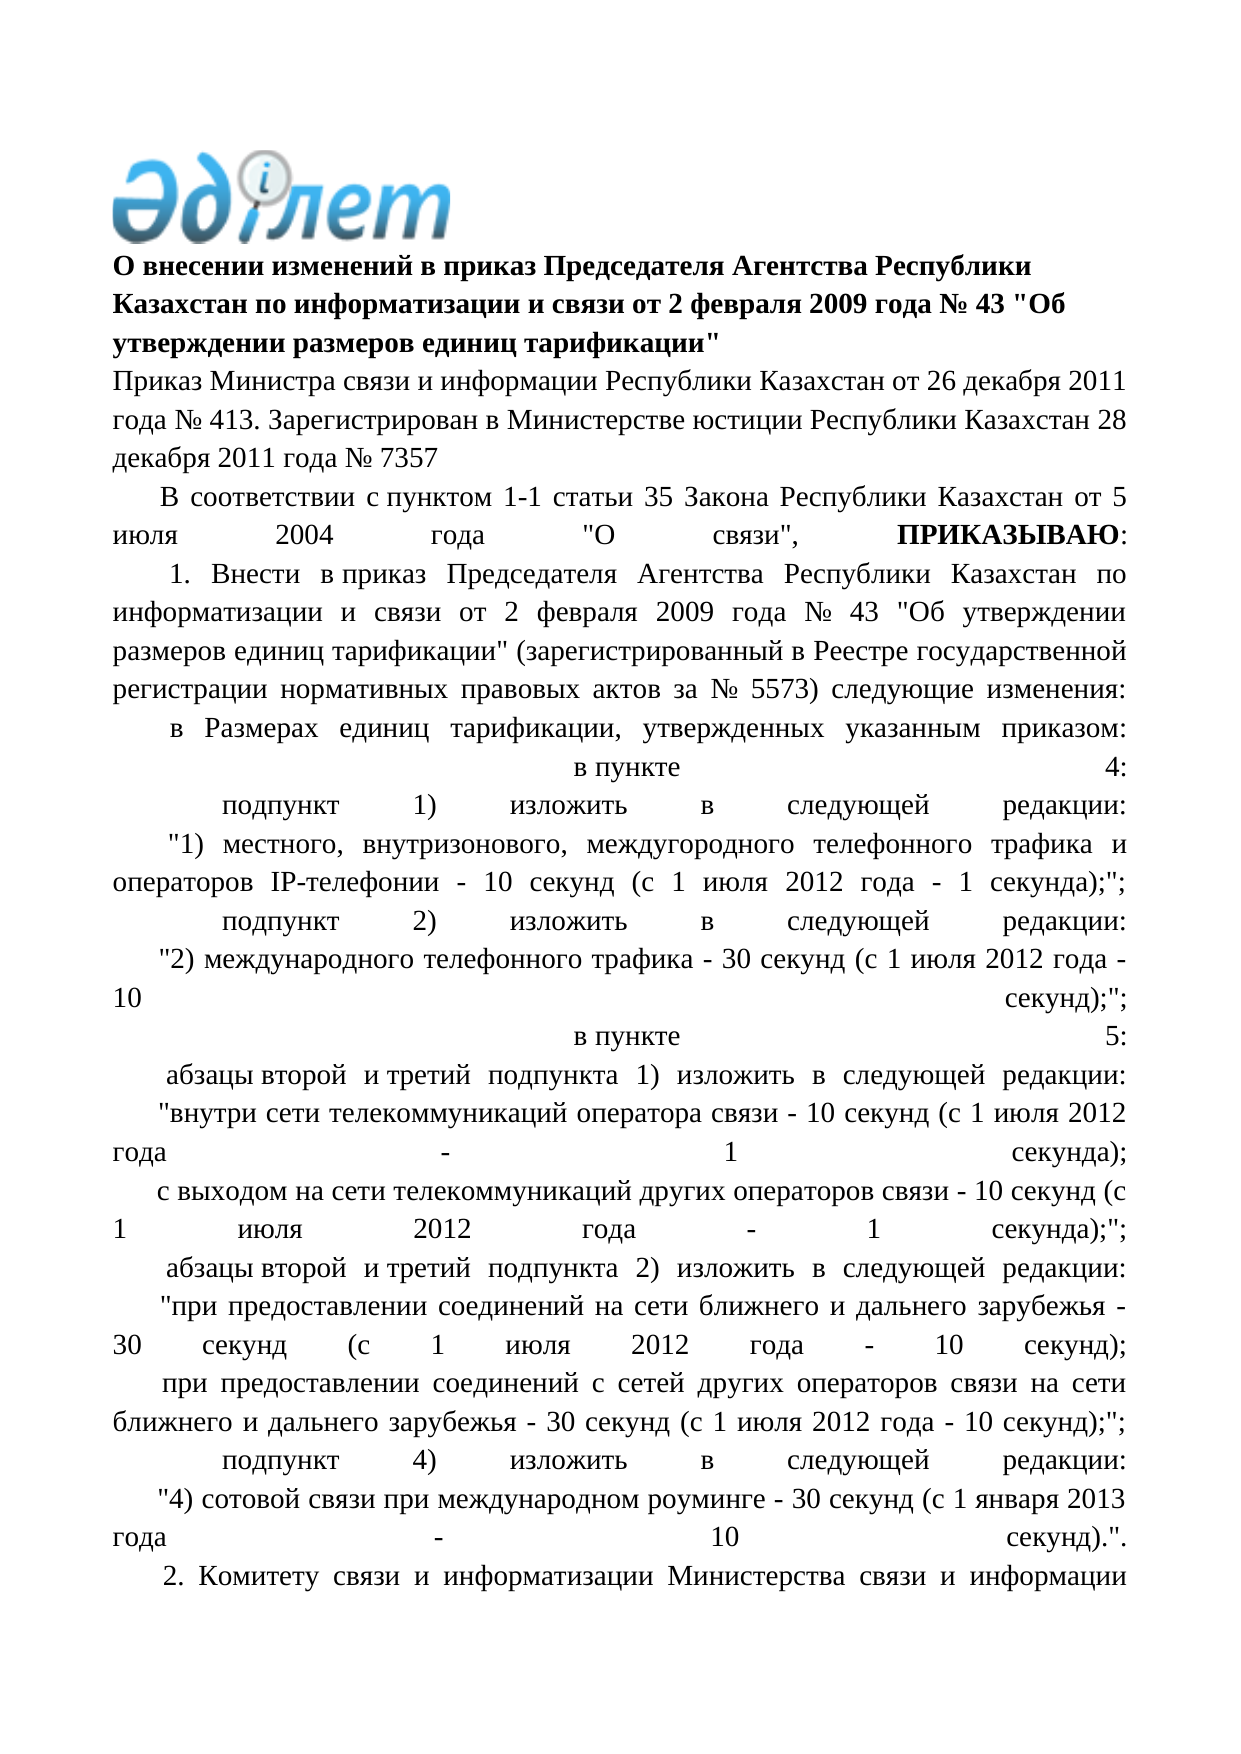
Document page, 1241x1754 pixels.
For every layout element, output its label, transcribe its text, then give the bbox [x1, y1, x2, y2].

picture [112, 150, 451, 244]
text О внесении изменений в приказ Председателя Агентства Республики Казахстан по информатизации и связи от 2 февраля 2009 года № 43 "Об утверждении размеров единиц тарификации" [112, 248, 1128, 358]
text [112, 479, 1128, 1592]
text Приказ Министра связи и информации Республики Казахстан от 26 декабря 2011 года № 413. Зарегистрирован в Министерстве юстиции Республики Казахстан 28 декабря 2011 года № 7357 [112, 363, 1128, 474]
